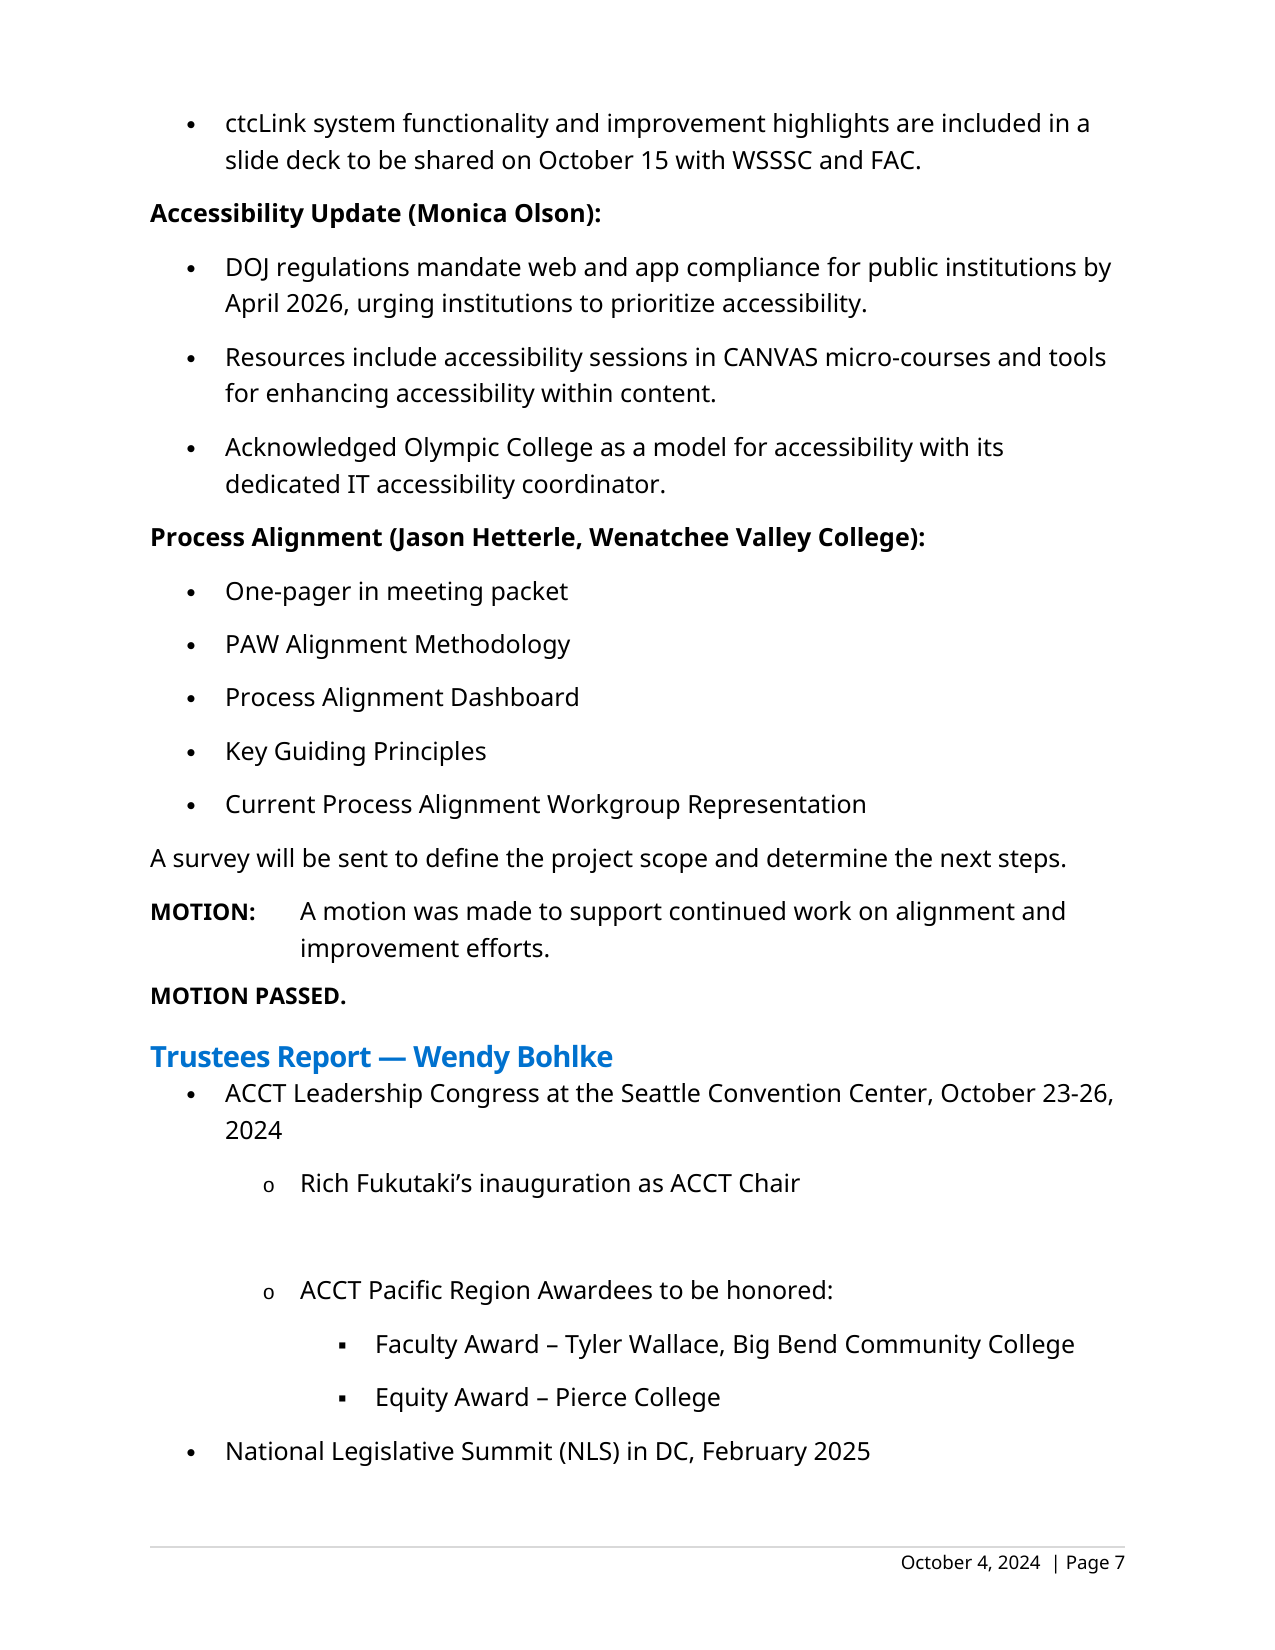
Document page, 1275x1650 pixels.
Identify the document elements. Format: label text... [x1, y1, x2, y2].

list Resources include accessibility sessions in CANVAS micro-courses and tools for enhancing accessibility within content. [187, 339, 1125, 410]
list ctcLink system functionality and improvement highlights are included in a slide deck to be shared on October 15 with WSSSC and FAC. [187, 106, 1125, 176]
list Faculty Award – Tyler Wallace, Big Bend Community College [337, 1326, 1125, 1360]
list Process Alignment Dashboard [187, 680, 1125, 714]
list Acknowledged Olympic College as a model for accessibility with its dedicated IT accessibility coordinator. [187, 429, 1125, 500]
list Key Guiding Principles [187, 733, 1125, 768]
text Process Alignment (Jason Hetterle, Wenatchee Valley College): [150, 520, 1125, 554]
subtitle Trustees Report — Wendy Bohlke [150, 1036, 1125, 1076]
list National Legislative Summit (NLS) in DC, February 2025 [187, 1433, 1125, 1467]
list Rich Fukutaki’s inauguration as ACCT Chair [262, 1166, 1125, 1200]
text A survey will be sent to define the project scope and determine the next steps. [150, 840, 1125, 874]
list ACCT Leadership Congress at the Seattle Convention Center, October 23-26, 2024 [187, 1076, 1125, 1147]
list DOJ regulations mandate web and app compliance for public institutions by April 2026, urging institutions to prioritize accessibility. [187, 249, 1125, 320]
list One-pager in meeting packet [187, 573, 1125, 607]
text MOTION PASSED. [150, 980, 1125, 1011]
list Current Process Alignment Workgroup Representation [187, 787, 1125, 821]
list PAW Alignment Methodology [187, 627, 1125, 661]
list Equity Award – Pierce College [337, 1380, 1125, 1414]
text Accessibility Update (Monica Olson): [150, 196, 1125, 230]
text MOTION: A motion was made to support continued work on alignment and improvement efforts. [150, 894, 1125, 965]
list ACCT Pacific Region Awardees to be honored: [262, 1273, 1125, 1307]
